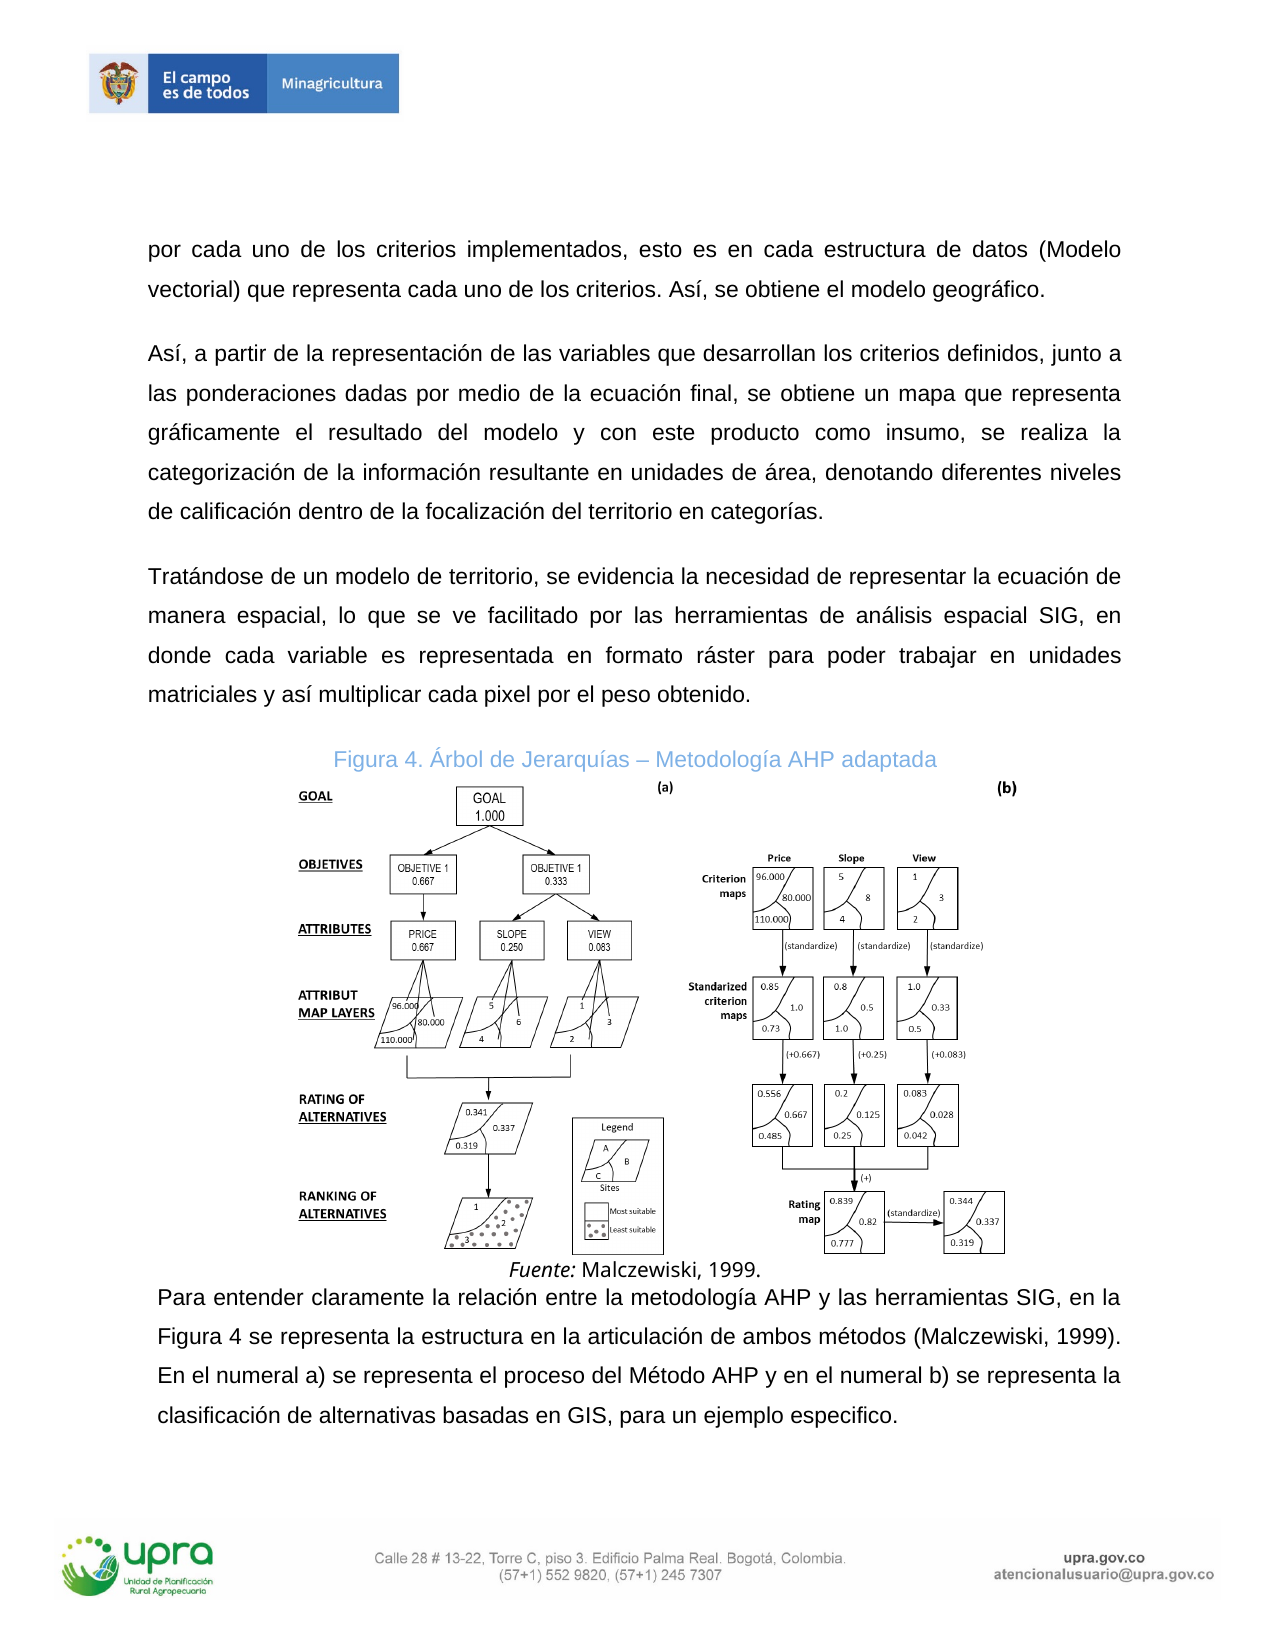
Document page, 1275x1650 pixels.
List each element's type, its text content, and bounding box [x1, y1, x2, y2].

text Fuente: Malczewiski, 1999. [148, 1255, 1122, 1283]
picture [289, 771, 1027, 1255]
text Para entender claramente la relación entre la metodología AHP y las herramientas SIG, en la Figura 4 se representa la estructura en la articulación de ambos métodos (Malczewiski, 1999). En el numeral a) se representa el proceso del Método AHP y en el numeral b) se representa la clasificación de alternativas basadas en GIS, para un ejemplo especifico. [157, 1283, 1122, 1428]
text Así, a partir de la representación de las variables que desarrollan los criterios definidos, junto a las ponderaciones dadas por medio de la ecuación final, se obtiene un mapa que representa gráficamente el resultado del modelo y con este producto como insumo, se realiza la categorización de la información resultante en unidades de área, denotando diferentes niveles de calificación dentro de la focalización del territorio en categorías. [148, 340, 1122, 524]
picture [86, 45, 404, 122]
text Tratándose de un modelo de territorio, se evidencia la necesidad de representar la ecuación de manera espacial, lo que se ve facilitado por las herramientas de análisis espacial SIG, en donde cada variable es representada en formato ráster para poder trabajar en unidades matriciales y así multiplicar cada pixel por el peso obtenido. [148, 563, 1122, 707]
picture [54, 1518, 1221, 1600]
text Figura 4. Árbol de Jerarquías – Metodología AHP adaptada [148, 746, 1122, 772]
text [148, 236, 1122, 302]
